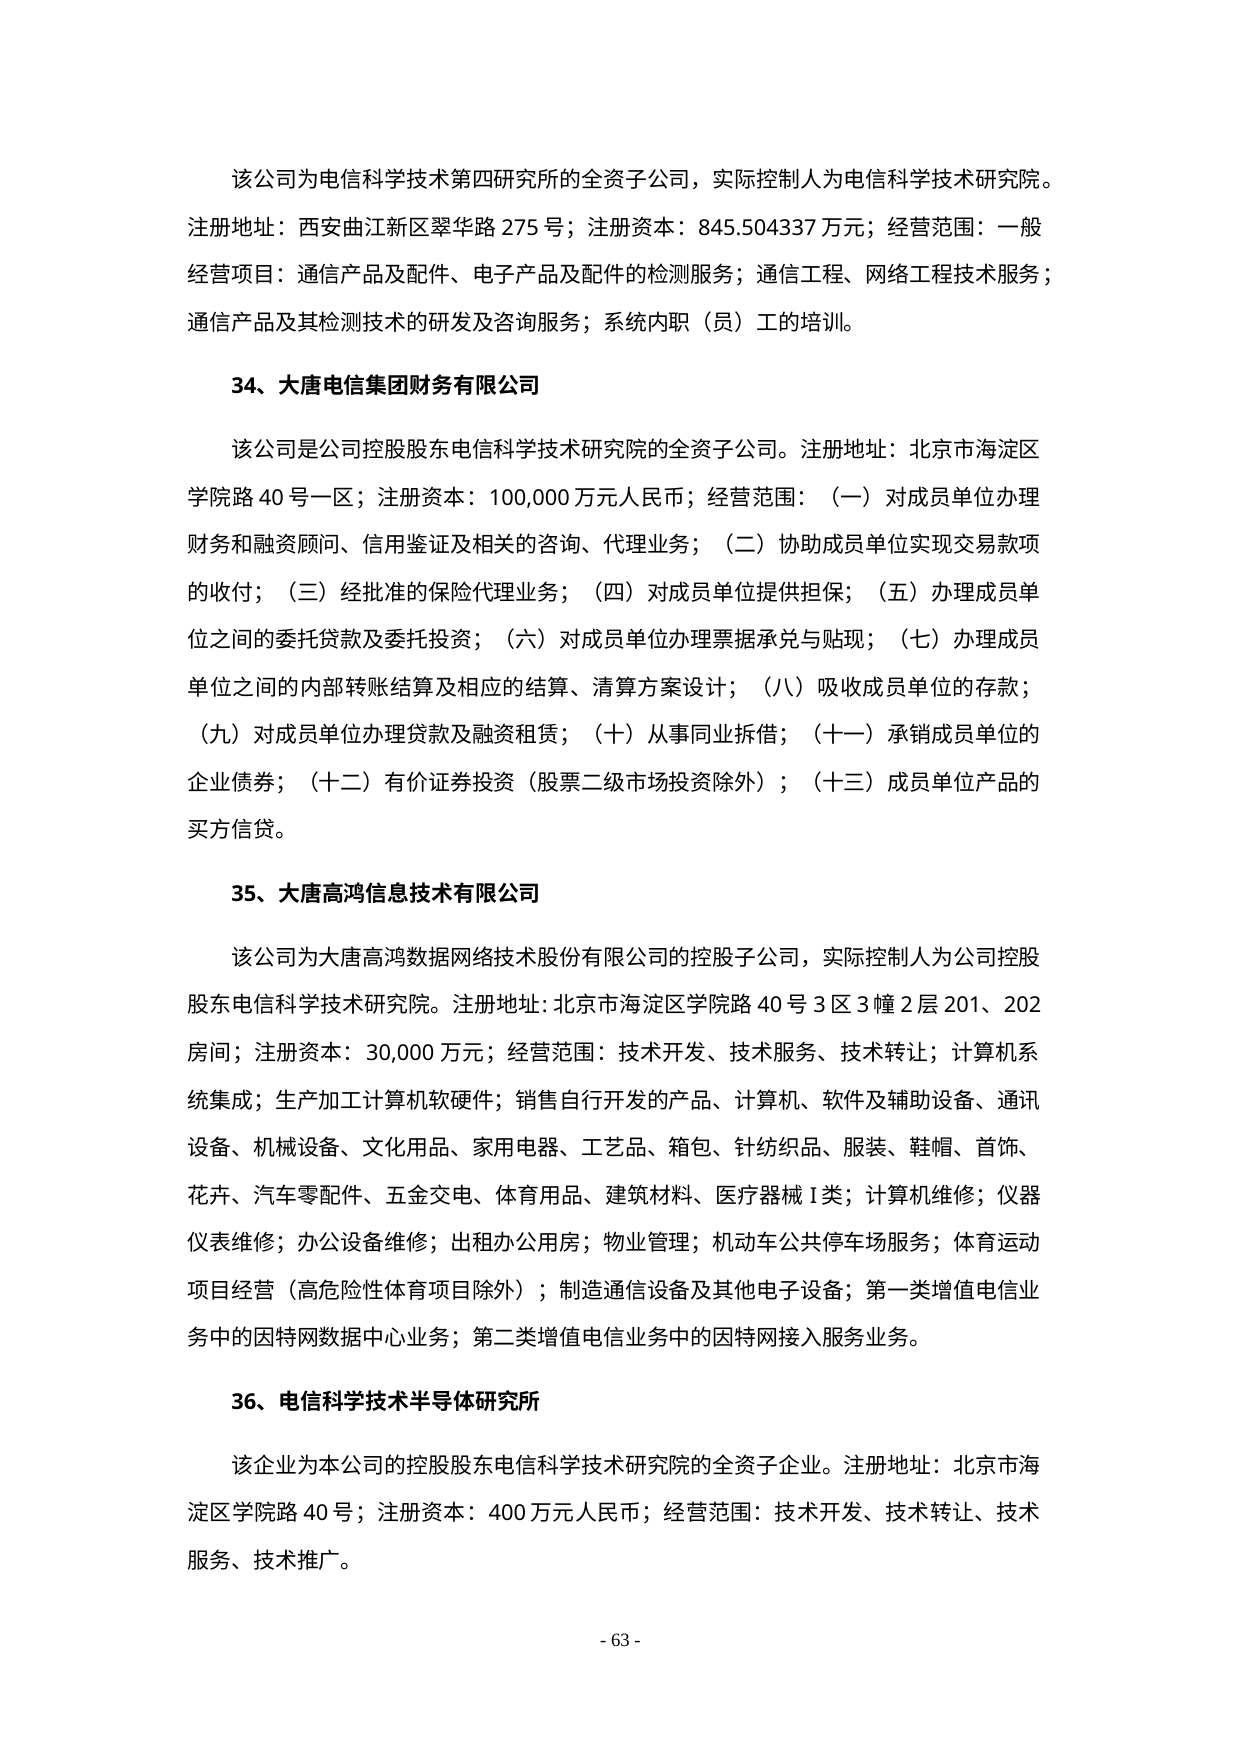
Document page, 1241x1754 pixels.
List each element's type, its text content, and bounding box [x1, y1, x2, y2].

text 34、大唐电信集团财务有限公司 [187, 368, 1042, 400]
text 35、大唐高鸿信息技术有限公司 [187, 876, 1042, 908]
text 36、电信科学技术半导体研究所 [187, 1384, 1042, 1416]
text 该企业为本公司的控股股东电信科学技术研究院的全资子企业。注册地址：北京市海淀区学院路40号；注册资本：400万元人民币；经营范围：技术开发、技术转让、技术服务、技术推广。 [187, 1448, 1042, 1574]
text 该公司为大唐高鸿数据网络技术股份有限公司的控股子公司，实际控制人为公司控股股东电信科学技术研究院。注册地址: 北京市海淀区学院路40号3区3幢2层201、202房间；注册资本：30,000 万元；经营范围：技术开发、技术服务、技术转让；计算机系统集成；生产加工计算机软硬件；销售自行开发的产品、计算机、软件及辅助设备、通讯设备、机械设备、文化用品、家用电器、工艺品、箱包、针纺织品、服装、鞋帽、首饰、花卉、汽车零配件、五金交电、体育用品、建筑材料、医疗器械I类；计算机维修；仪器仪表维修；办公设备维修；出租办公用房；物业管理；机动车公共停车场服务；体育运动项目经营（高危险性体育项目除外）；制造通信设备及其他电子设备；第一类增值电信业务中的因特网数据中心业务；第二类增值电信业务中的因特网接入服务业务。 [187, 940, 1042, 1352]
text 该公司是公司控股股东电信科学技术研究院的全资子公司。注册地址：北京市海淀区学院路40号一区；注册资本：100,000万元人民币；经营范围：（一）对成员单位办理财务和融资顾问、信用鉴证及相关的咨询、代理业务；（二）协助成员单位实现交易款项的收付；（三）经批准的保险代理业务；（四）对成员单位提供担保；（五）办理成员单位之间的委托贷款及委托投资；（六）对成员单位办理票据承兑与贴现；（七）办理成员单位之间的内部转账结算及相应的结算、清算方案设计；（八）吸收成员单位的存款；（九）对成员单位办理贷款及融资租赁；（十）从事同业拆借；（十一）承销成员单位的企业债券；（十二）有价证券投资（股票二级市场投资除外）；（十三）成员单位产品的买方信贷。 [187, 432, 1042, 844]
text 该公司为电信科学技术第四研究所的全资子公司，实际控制人为电信科学技术研究院。注册地址：西安曲江新区翠华路275号；注册资本：845.504337万元；经营范围：一般经营项目：通信产品及配件、电子产品及配件的检测服务；通信工程、网络工程技术服务；通信产品及其检测技术的研发及咨询服务；系统内职（员）工的培训。 [187, 162, 1042, 336]
